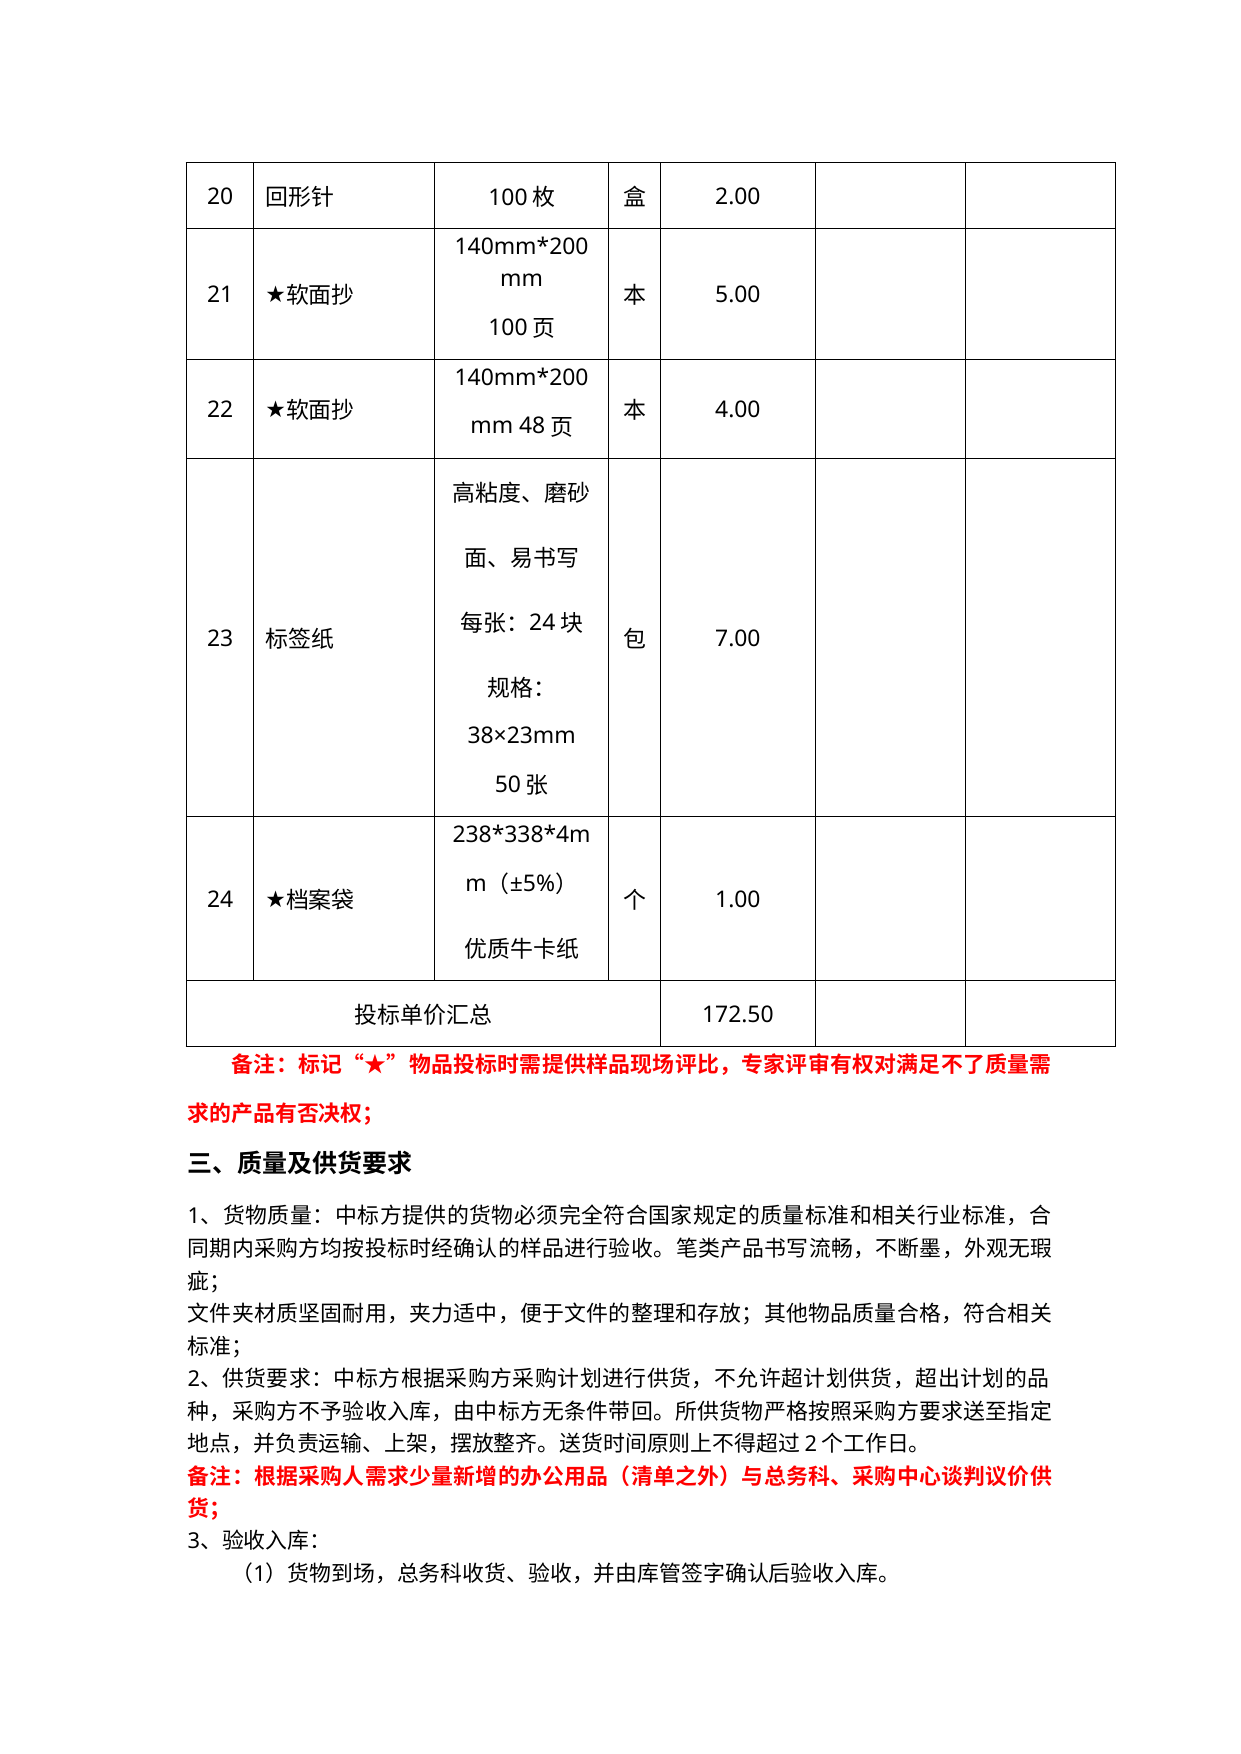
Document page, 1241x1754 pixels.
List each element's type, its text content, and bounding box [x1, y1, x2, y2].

list 供货要求：中标方根据采购方采购计划进行供货，不允许超计划供货，超出计划的品种，采购方不予验收入库，由中标方无条件带回。所供货物严格按照采购方要求送至指定地点，并负责运输、上架，摆放整齐。送货时间原则上不得超过2个工作日。 [187, 1361, 1053, 1458]
table_cell [816, 163, 965, 228]
table_cell [816, 817, 965, 980]
table_cell 回形针 [254, 163, 434, 228]
table_cell 4.00 [661, 360, 815, 458]
table_cell 投标单价汇总 [187, 981, 660, 1046]
table_cell [966, 817, 1115, 980]
table_cell 本 [609, 360, 660, 458]
text 3、验收入库： [187, 1523, 1053, 1556]
table_cell 盒 [609, 163, 660, 228]
table_cell 172.50 [661, 981, 815, 1046]
table_cell 20 [187, 163, 253, 228]
table_cell 21 [187, 229, 253, 359]
table_cell 高粘度、磨砂面、易书写 每张：24块 规格：38×23mm 50张 [435, 459, 608, 816]
list 1、货物质量：中标方提供的货物必须完全符合国家规定的质量标准和相关行业标准，合同期内采购方均按投标时经确认的样品进行验收。笔类产品书写流畅，不断墨，外观无瑕疵； [187, 1198, 1053, 1296]
table_cell 100枚 [435, 163, 608, 228]
table_cell [816, 360, 965, 458]
table_cell 5.00 [661, 229, 815, 359]
text （1）货物到场，总务科收货、验收，并由库管签字确认后验收入库。 [187, 1556, 1053, 1588]
table_cell 7.00 [661, 459, 815, 816]
table_cell [816, 229, 965, 359]
table_cell 22 [187, 360, 253, 458]
table_cell [966, 229, 1115, 359]
table_cell [966, 981, 1115, 1046]
table_cell 238*338*4mm（±5%） 优质牛卡纸 [435, 817, 608, 980]
table_cell ★软面抄 [254, 229, 434, 359]
table_cell 140mm*200mm 48页 [435, 360, 608, 458]
list 备注：标记“★”物品投标时需提供样品现场评比，专家评审有权对满足不了质量需求的产品有否决权； [187, 1047, 1053, 1128]
table_cell 标签纸 [254, 459, 434, 816]
table_cell [816, 459, 965, 816]
table_cell 2.00 [661, 163, 815, 228]
table_cell [966, 459, 1115, 816]
table_cell 140mm*200mm 100页 [435, 229, 608, 359]
table_cell 本 [609, 229, 660, 359]
table_cell [966, 163, 1115, 228]
list 三、质量及供货要求 [187, 1144, 1053, 1180]
list 文件夹材质坚固耐用，夹力适中，便于文件的整理和存放；其他物品质量合格，符合相关标准； [187, 1296, 1053, 1361]
table_cell 1.00 [661, 817, 815, 980]
table_cell 个 [609, 817, 660, 980]
table_cell 包 [609, 459, 660, 816]
table_cell 23 [187, 459, 253, 816]
table_cell [816, 981, 965, 1046]
table_cell ★档案袋 [254, 817, 434, 980]
text 备注：根据采购人需求少量新增的办公用品（清单之外）与总务科、采购中心谈判议价供货； [187, 1458, 1053, 1523]
table_cell 24 [187, 817, 253, 980]
table_cell ★软面抄 [254, 360, 434, 458]
table_cell [966, 360, 1115, 458]
